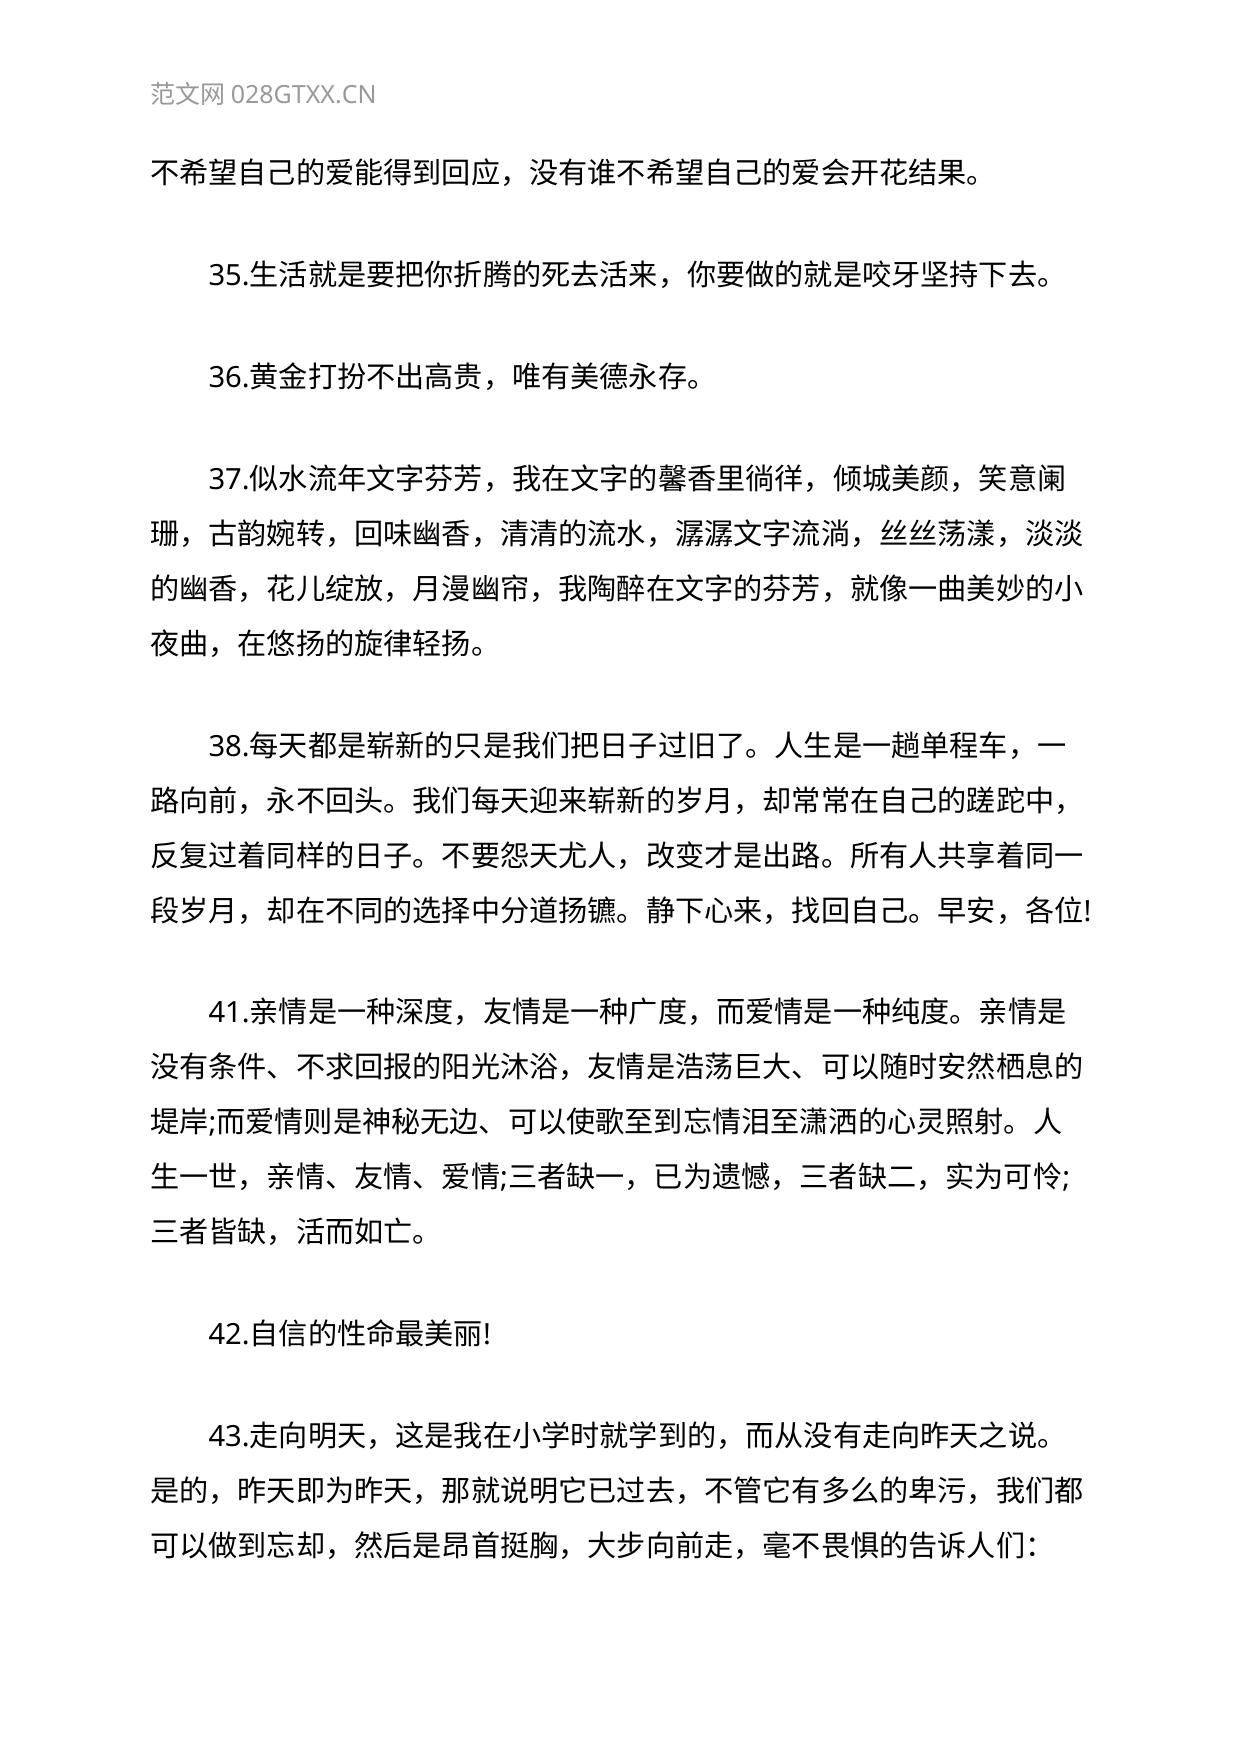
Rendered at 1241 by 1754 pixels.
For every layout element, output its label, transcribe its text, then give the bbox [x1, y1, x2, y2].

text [150, 1413, 1090, 1565]
text 42.自信的性命最美丽! [150, 1311, 1090, 1353]
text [150, 150, 1090, 192]
text 37.似水流年文字芬芳，我在文字的馨香里徜徉，倾城美颜，笑意阑珊，古韵婉转，回味幽香，清清的流水，潺潺文字流淌，丝丝荡漾，淡淡的幽香，花儿绽放，月漫幽帘，我陶醉在文字的芬芳，就像一曲美妙的小夜曲，在悠扬的旋律轻扬。 [150, 456, 1090, 663]
text 38.每天都是崭新的只是我们把日子过旧了。人生是一趟单程车，一路向前，永不回头。我们每天迎来崭新的岁月，却常常在自己的蹉跎中，反复过着同样的日子。不要怨天尤人，改变才是出路。所有人共享着同一段岁月，却在不同的选择中分道扬镳。静下心来，找回自己。早安，各位! [150, 722, 1090, 929]
text 35.生活就是要把你折腾的死去活来，你要做的就是咬牙坚持下去。 [150, 252, 1090, 294]
text 41.亲情是一种深度，友情是一种广度，而爱情是一种纯度。亲情是没有条件、不求回报的阳光沐浴，友情是浩荡巨大、可以随时安然栖息的堤岸;而爱情则是神秘无边、可以使歌至到忘情泪至潇洒的心灵照射。人生一世，亲情、友情、爱情;三者缺一，已为遗憾，三者缺二，实为可怜;三者皆缺，活而如亡。 [150, 989, 1090, 1251]
text 36.黄金打扮不出高贵，唯有美德永存。 [150, 354, 1090, 396]
